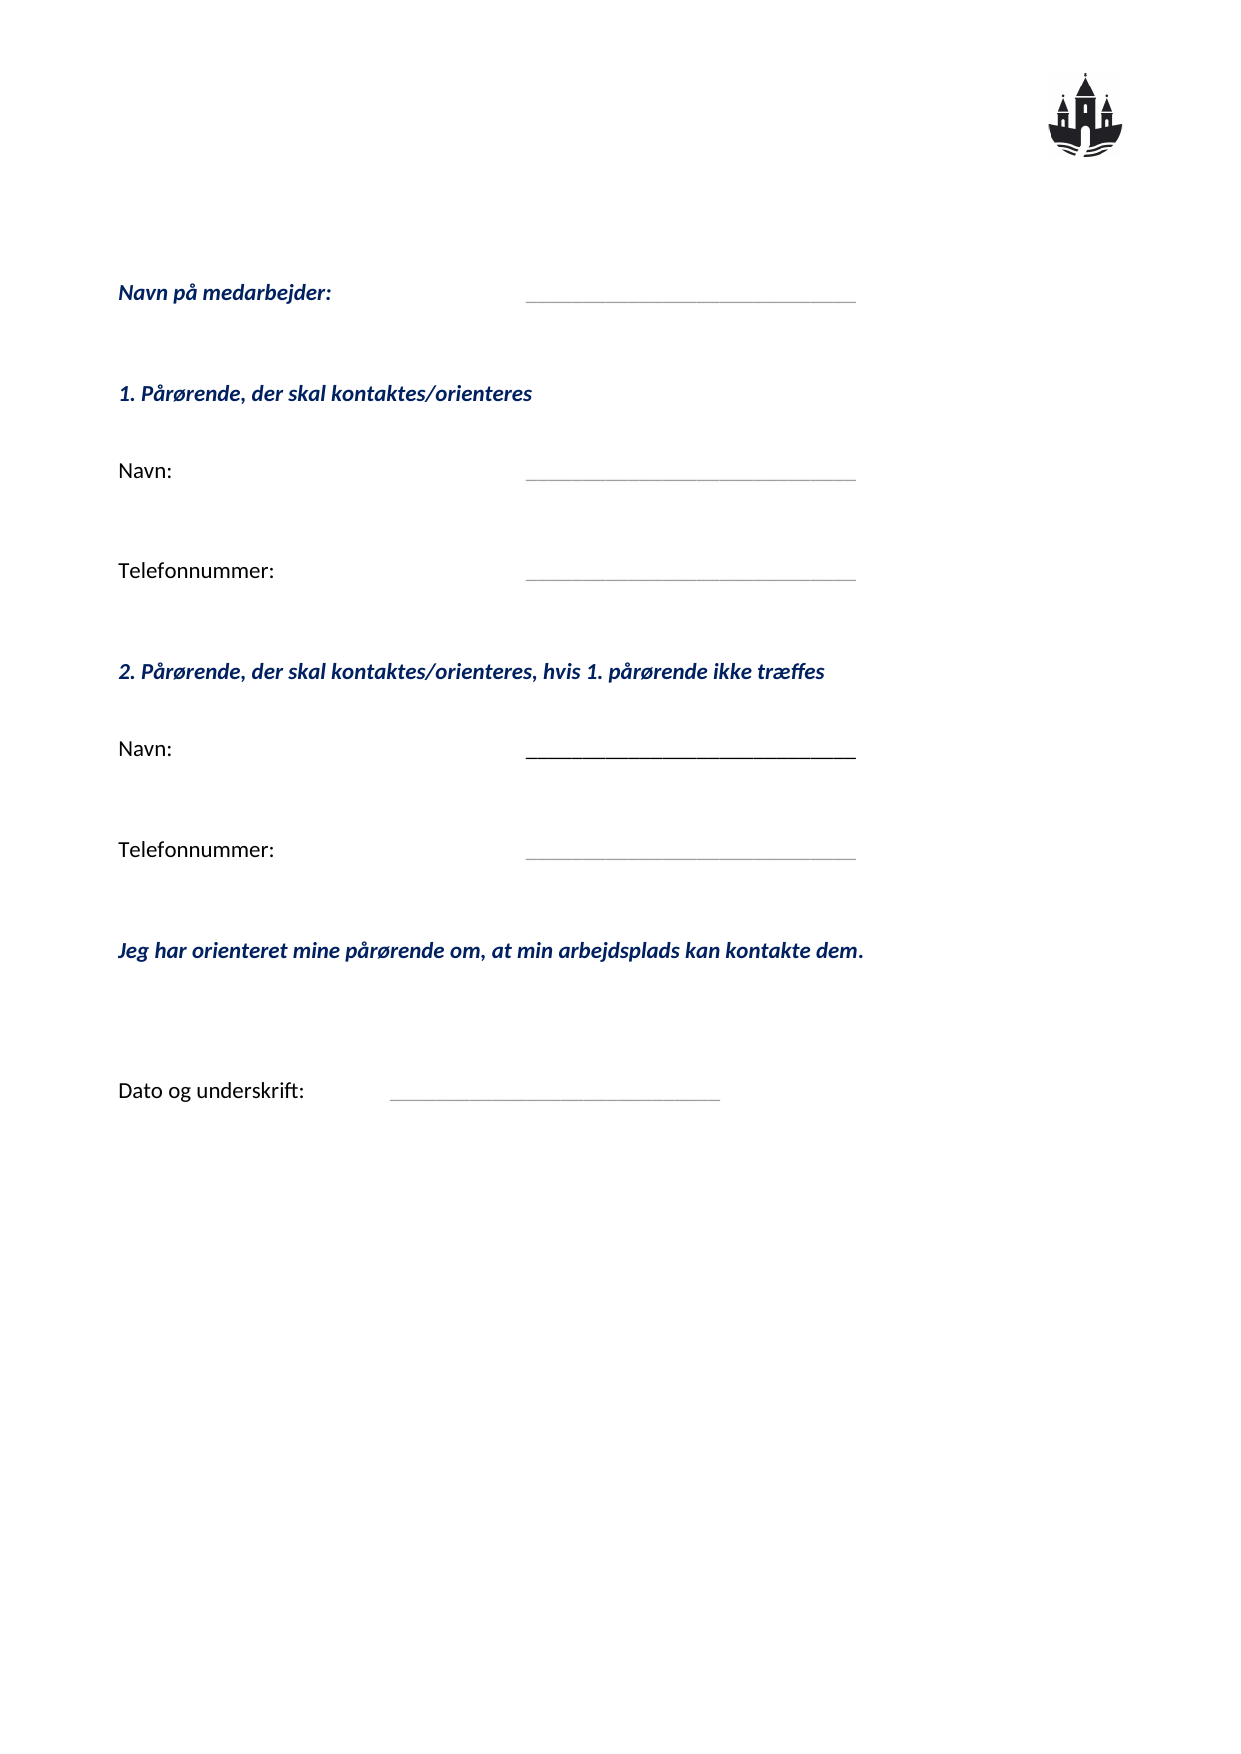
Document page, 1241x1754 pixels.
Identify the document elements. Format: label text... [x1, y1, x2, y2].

text Telefonnummer: _____________________________ [118, 556, 1122, 584]
text Navn: _____________________________ [118, 456, 1122, 484]
text Telefonnummer: _____________________________ [118, 835, 1122, 863]
text 1. Pårørende, der skal kontaktes/orienteres [118, 379, 1122, 437]
text Navn på medarbejder: _____________________________ [118, 278, 1122, 306]
text Navn: _____________________________ [118, 734, 1122, 762]
text 2. Pårørende, der skal kontaktes/orienteres, hvis 1. pårørende ikke træffes [118, 657, 1122, 715]
text Dato og underskrift: _____________________________ [118, 1076, 1122, 1104]
picture [1048, 73, 1123, 157]
text Jeg har orienteret mine pårørende om, at min arbejdsplads kan kontakte dem. [118, 936, 1122, 964]
